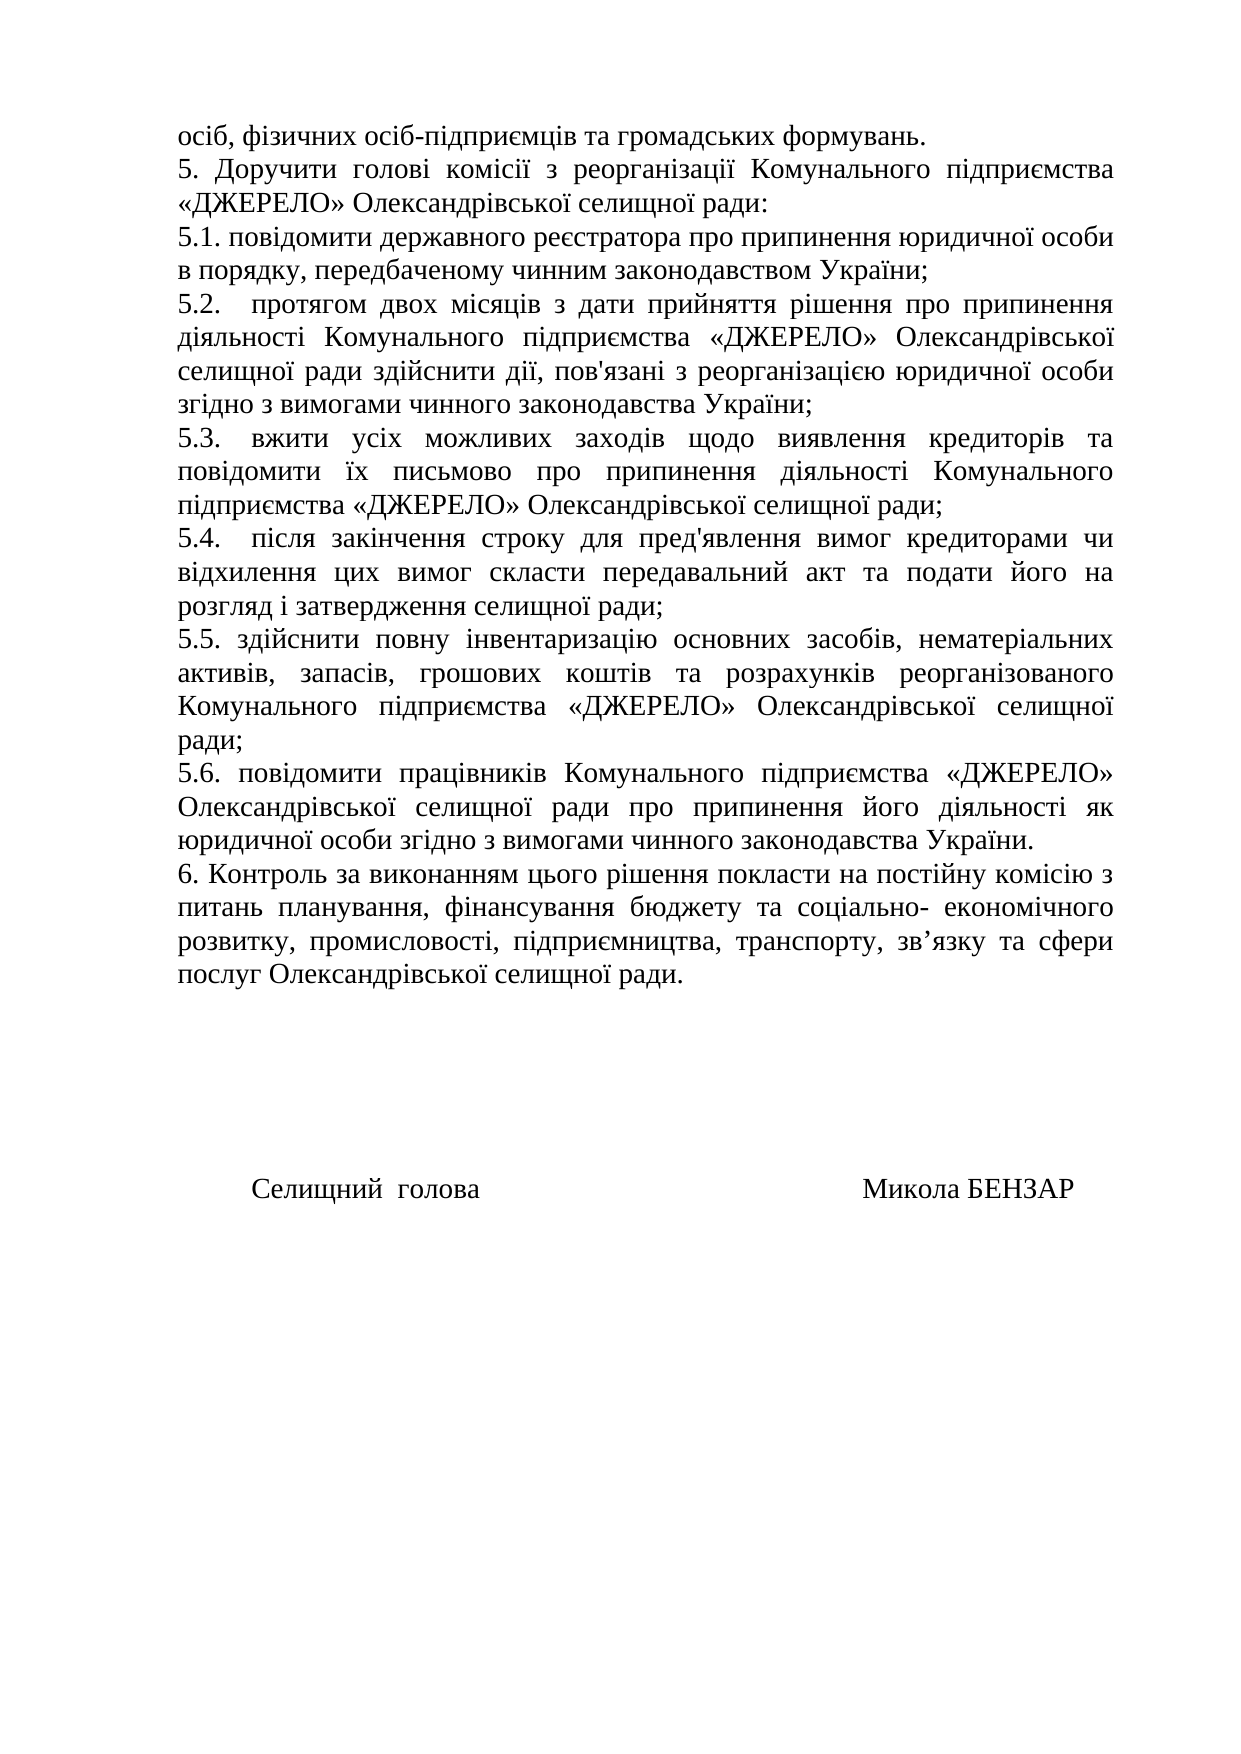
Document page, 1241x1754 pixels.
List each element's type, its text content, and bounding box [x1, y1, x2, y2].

text Селищний голова Микола БЕНЗАР [177, 1171, 1152, 1204]
